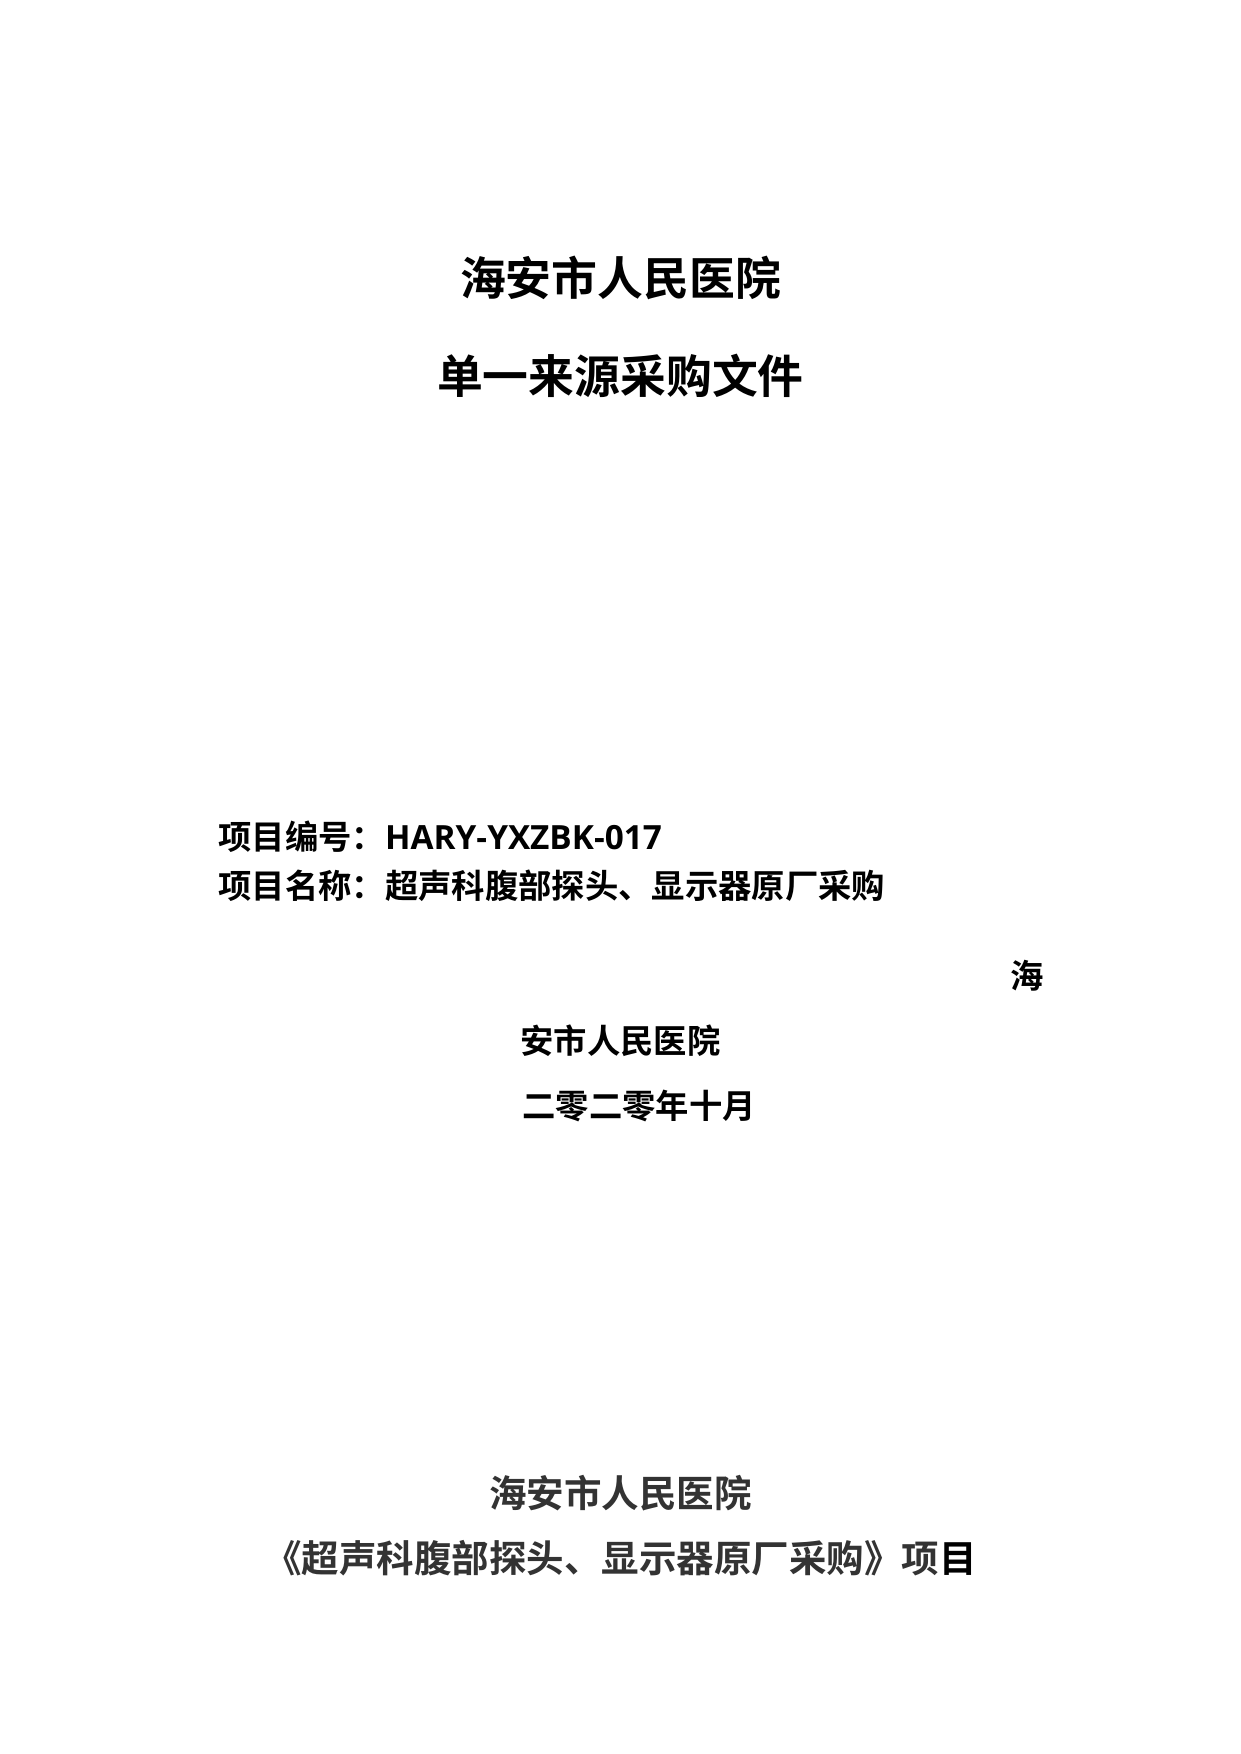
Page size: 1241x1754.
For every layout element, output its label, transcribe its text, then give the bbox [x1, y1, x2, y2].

text 海安市人民医院 [187, 227, 1053, 324]
text 《超声科腹部探头、显示器原厂采购》项目 [187, 1523, 1053, 1588]
table_header 项目编号：HARY-YXZBK-017 项目名称：超声科腹部探头、显示器原厂采购 [207, 811, 981, 967]
text 海安市人民医院 [187, 942, 1053, 1072]
text 单一来源采购文件 [187, 324, 1053, 422]
text 海安市人民医院 [187, 1458, 1053, 1523]
text 二零二零年十月 [187, 1072, 1053, 1137]
